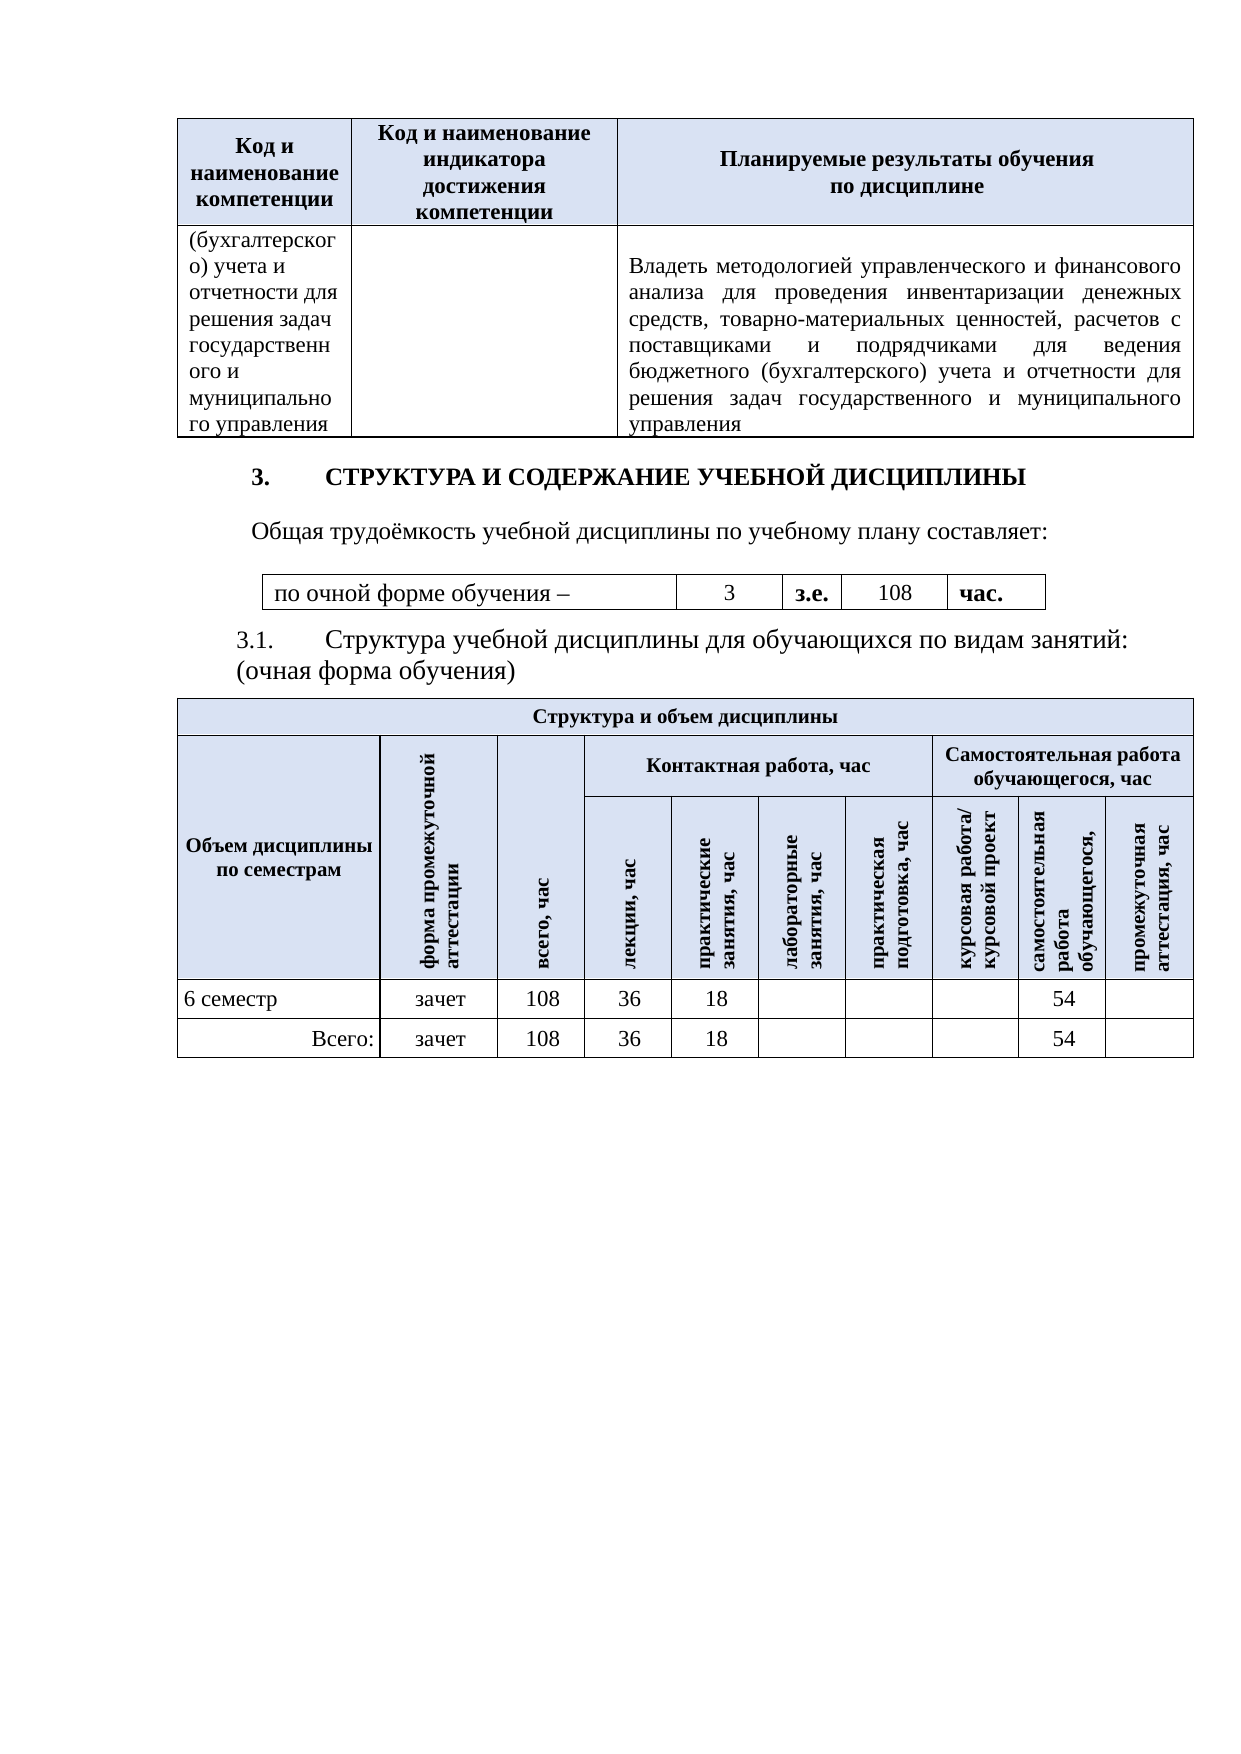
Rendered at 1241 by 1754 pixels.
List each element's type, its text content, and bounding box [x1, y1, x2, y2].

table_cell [352, 226, 617, 436]
table_cell 18 [672, 1019, 758, 1057]
table_cell 108 [498, 1019, 584, 1057]
table_cell Всего: [178, 1019, 379, 1057]
list Общая трудоёмкость учебной дисциплины по учебному плану составляет: [177, 516, 1181, 545]
table_header з.е. [783, 575, 841, 609]
table_cell 36 [585, 1019, 671, 1057]
table_cell [933, 1019, 1018, 1057]
table_cell 54 [1019, 980, 1105, 1018]
table_header по очной форме обучения – [263, 575, 676, 609]
table_cell Объем дисциплины по семестрам [178, 736, 379, 978]
table_cell курсовая работа/ курсовой проект [933, 797, 1018, 978]
table_cell [1106, 1019, 1193, 1057]
table_header Код и наименование компетенции [178, 119, 351, 224]
table_cell 54 [1019, 1019, 1105, 1057]
table_cell [1106, 980, 1193, 1018]
table_header час. [948, 575, 1045, 609]
table_cell зачет [381, 980, 497, 1018]
table_cell [846, 1019, 932, 1057]
table_cell зачет [381, 1019, 497, 1057]
table_cell [759, 980, 845, 1018]
table_cell всего, час [498, 736, 584, 978]
table_cell 6 семестр [178, 980, 379, 1018]
table_cell форма промежуточной аттестации [381, 736, 497, 978]
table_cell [618, 226, 1193, 436]
table_cell Самостоятельная работа обучающегося, час [933, 736, 1193, 796]
table_cell [759, 1019, 845, 1057]
table_cell самостоятельная работа обучающегося, час [1019, 797, 1105, 978]
subtitle СТРУКТУРА И СОДЕРЖАНИЕ УЧЕБНОЙ ДИСЦИПЛИНЫ [251, 462, 1181, 491]
table_cell 36 [585, 980, 671, 1018]
table_cell практические занятия, час [672, 797, 758, 978]
table_header Структура и объем дисциплины [178, 699, 1193, 734]
subtitle Структура учебной дисциплины для обучающихся по видам занятий: (очная форма обучения) [236, 623, 1181, 685]
table_cell [933, 980, 1018, 1018]
table_cell 108 [498, 980, 584, 1018]
table_cell [846, 980, 932, 1018]
table_cell 18 [672, 980, 758, 1018]
table_header 108 [842, 575, 947, 609]
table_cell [178, 226, 351, 436]
table_header Код и наименование индикатора достижения компетенции [352, 119, 617, 224]
table_cell промежуточная аттестация, час [1106, 797, 1193, 978]
table_cell лабораторные занятия, час [759, 797, 845, 978]
table_header Планируемые результаты обучения по дисциплине [618, 119, 1193, 224]
table_header 3 [677, 575, 782, 609]
table_cell практическая подготовка, час [846, 797, 932, 978]
table_cell лекции, час [585, 797, 671, 978]
table_cell Контактная работа, час [585, 736, 932, 796]
